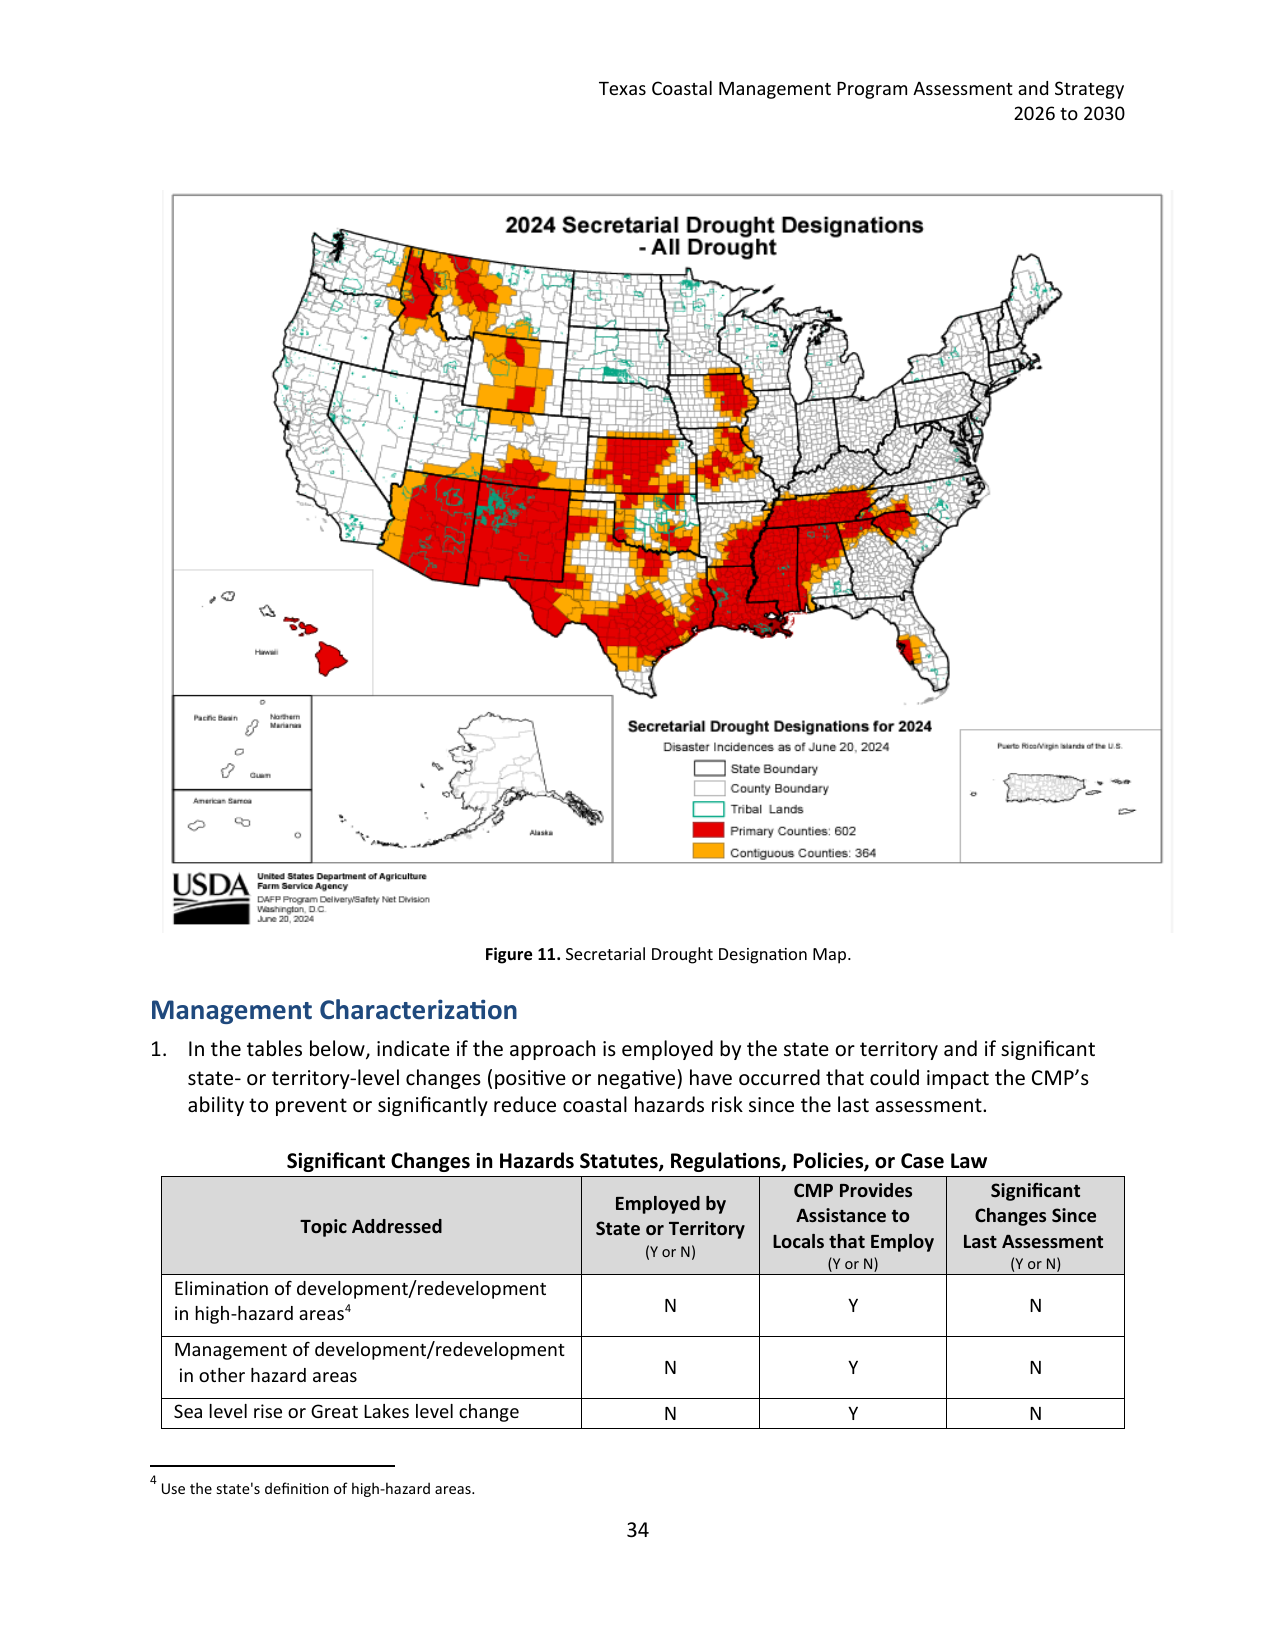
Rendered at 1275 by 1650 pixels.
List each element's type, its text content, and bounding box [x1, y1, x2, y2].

table_cell Y [760, 1337, 946, 1397]
table_cell Elimination of development/redevelopment in high-hazard areas [162, 1275, 581, 1336]
table_header CMP Provides Assistance to Locals that Employ (Y or N) [760, 1177, 946, 1274]
table_cell Management of development/redevelopment in other hazard areas [162, 1337, 581, 1397]
table_cell N [947, 1337, 1124, 1397]
picture [161, 190, 1174, 931]
table_cell N [582, 1399, 759, 1428]
table_cell N [582, 1337, 759, 1397]
text Significant Changes in Hazards Statutes, Regulations, Policies, or Case Law [150, 1145, 1125, 1175]
table_cell Sea level rise or Great Lakes level change [162, 1399, 581, 1428]
table_cell N [947, 1275, 1124, 1336]
table_header Employed by State or Territory (Y or N) [582, 1177, 759, 1274]
table_cell Y [760, 1399, 946, 1428]
table_cell N [947, 1399, 1124, 1428]
table_header Significant Changes Since Last Assessment (Y or N) [947, 1177, 1124, 1274]
list In the tables below, indicate if the approach is employed by the state or territory and if significant state- or territory-level changes (positive or negative) have occurred that could impact the CMP’s ability to prevent or significantly reduce coastal hazards risk since the last assessment. [150, 1035, 1125, 1119]
table_cell Y [760, 1275, 946, 1336]
table_header Topic Addressed [162, 1177, 581, 1274]
table_cell N [582, 1275, 759, 1336]
